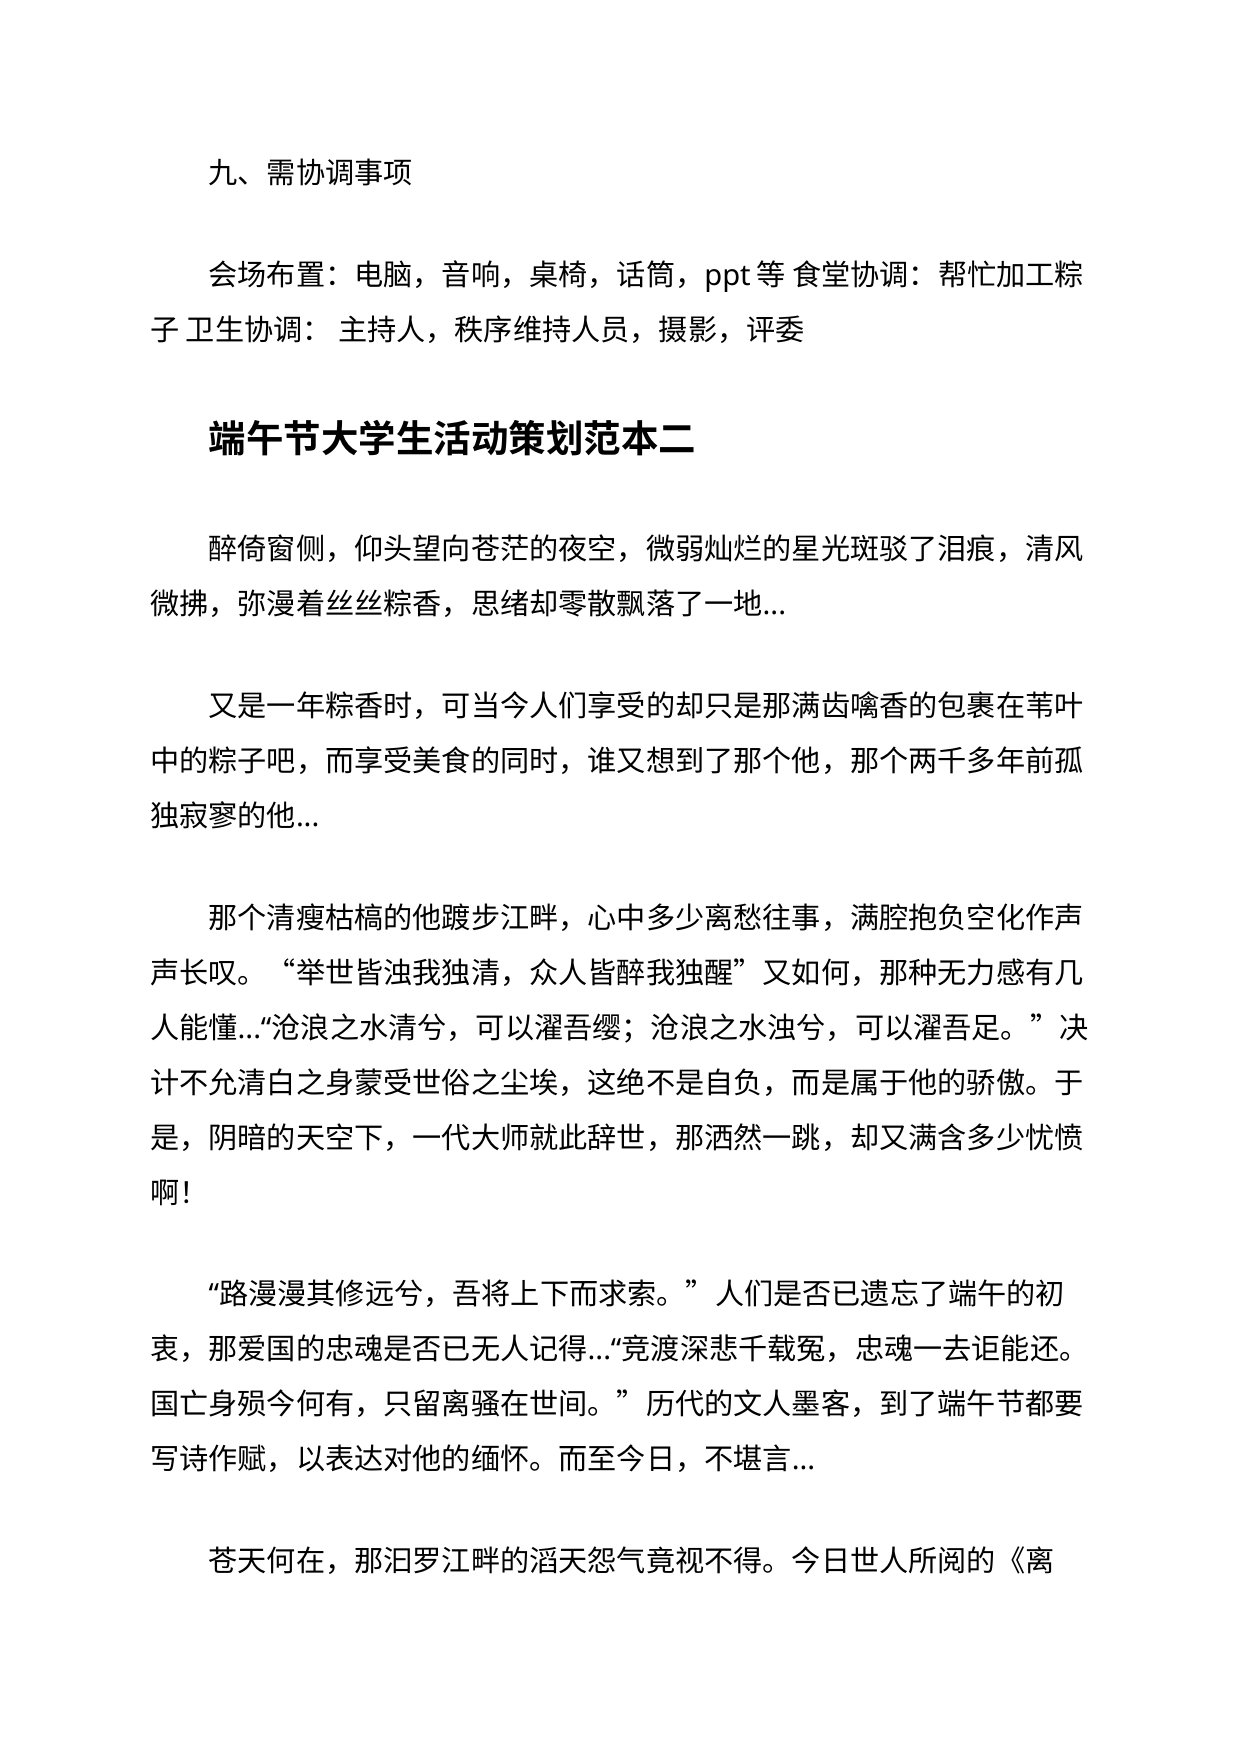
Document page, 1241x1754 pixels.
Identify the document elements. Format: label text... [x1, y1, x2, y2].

text 醉倚窗侧，仰头望向苍茫的夜空，微弱灿烂的星光斑驳了泪痕，清风微拂，弥漫着丝丝粽香，思绪却零散飘落了一地... [150, 526, 1090, 623]
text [150, 1538, 1090, 1580]
text 又是一年粽香时，可当今人们享受的却只是那满齿噙香的包裹在苇叶中的粽子吧，而享受美食的同时，谁又想到了那个他，那个两千多年前孤独寂寥的他... [150, 683, 1090, 835]
text 会场布置：电脑，音响，桌椅，话筒，ppt等 食堂协调：帮忙加工粽子 卫生协调： 主持人，秩序维持人员，摄影，评委 [150, 252, 1090, 349]
text 那个清瘦枯槁的他踱步江畔，心中多少离愁往事，满腔抱负空化作声声长叹。“举世皆浊我独清，众人皆醉我独醒”又如何，那种无力感有几人能懂...“沧浪之水清兮，可以濯吾缨；沧浪之水浊兮，可以濯吾足。”决计不允清白之身蒙受世俗之尘埃，这绝不是自负，而是属于他的骄傲。于是，阴暗的天空下，一代大师就此辞世，那洒然一跳，却又满含多少忧愤啊！ [150, 894, 1090, 1211]
text 端午节大学生活动策划范本二 [150, 408, 1090, 463]
text 九、需协调事项 [150, 150, 1090, 192]
text “路漫漫其修远兮，吾将上下而求索。”人们是否已遗忘了端午的初衷，那爱国的忠魂是否已无人记得...“竞渡深悲千载冤，忠魂一去讵能还。国亡身殒今何有，只留离骚在世间。”历代的文人墨客，到了端午节都要写诗作赋，以表达对他的缅怀。而至今日，不堪言... [150, 1271, 1090, 1478]
